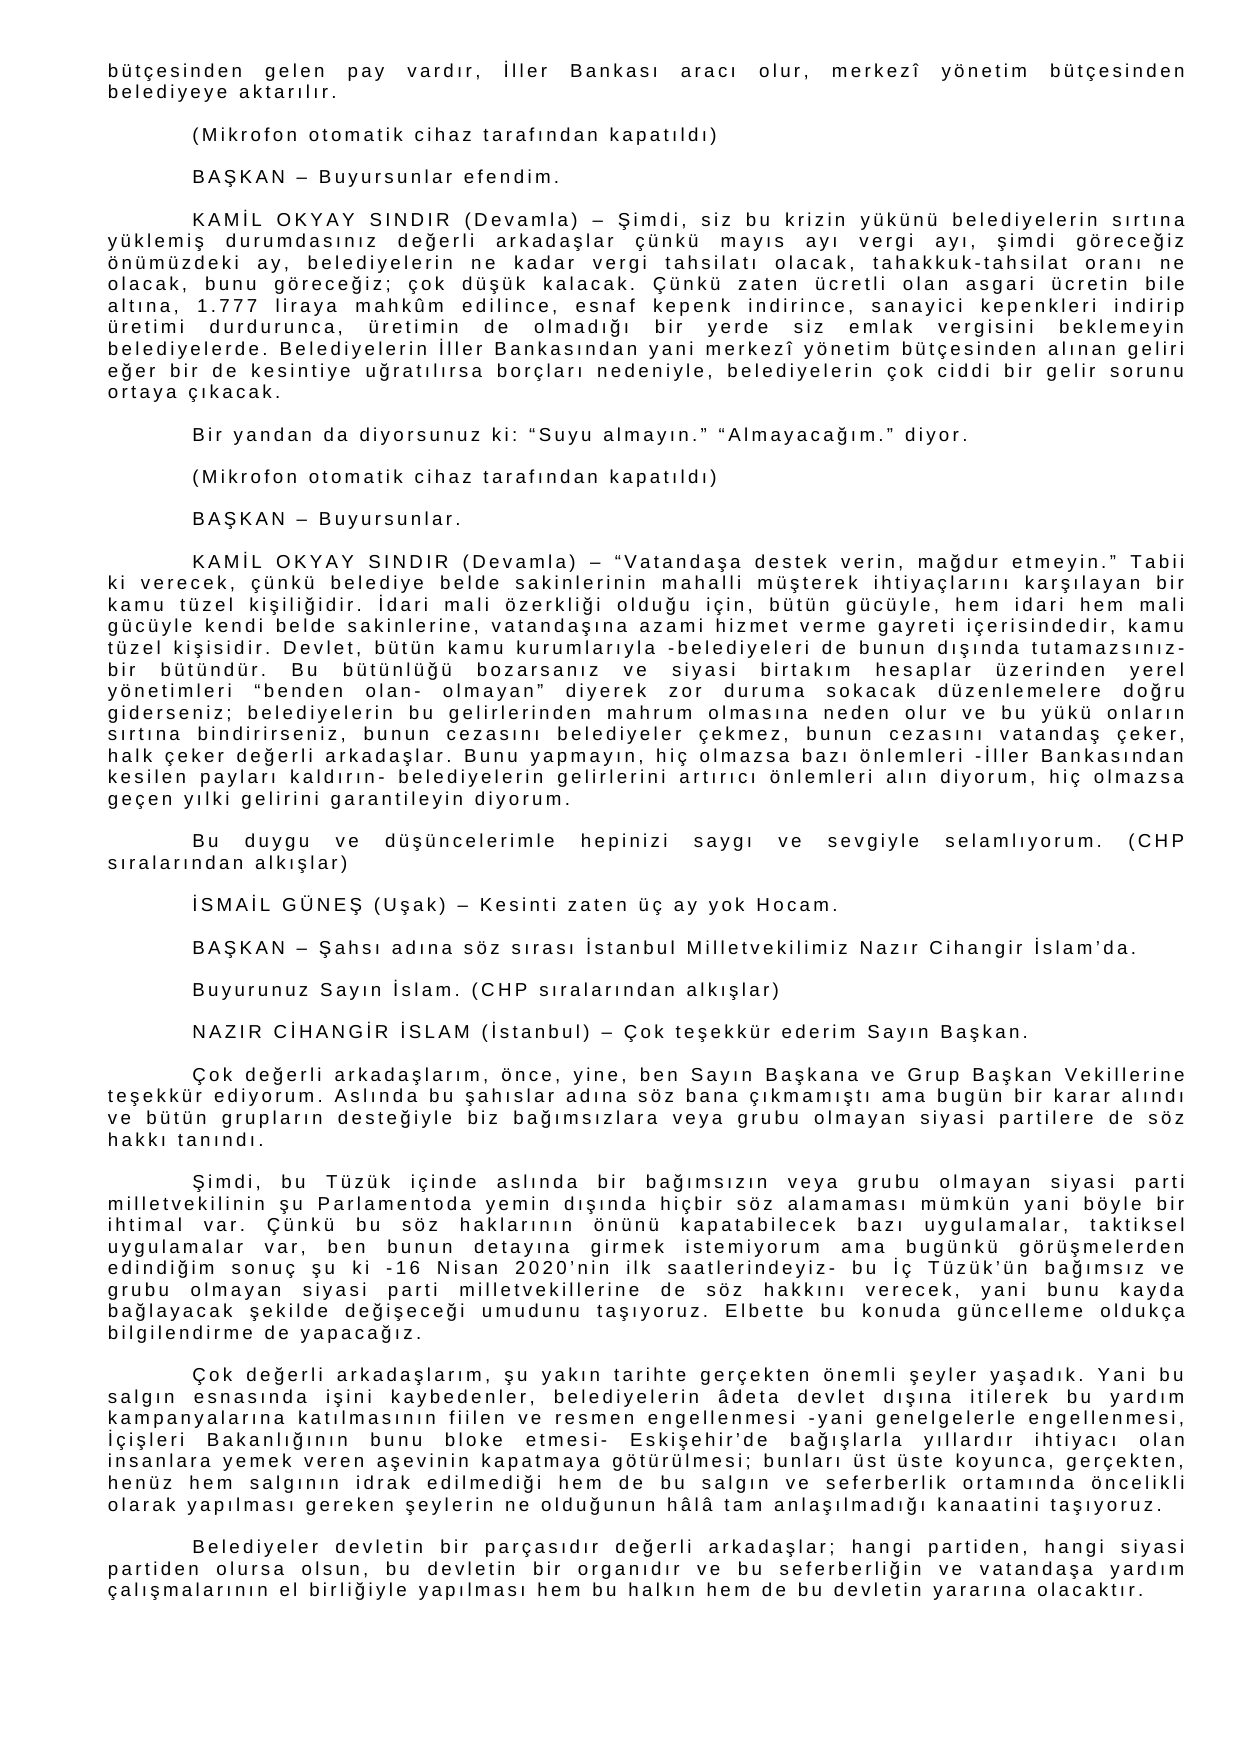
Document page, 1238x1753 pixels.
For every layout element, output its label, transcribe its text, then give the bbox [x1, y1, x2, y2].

text Bir yandan da diyorsunuz ki: “Suyu almayın.” “Almayacağım.” diyor. [108, 423, 1186, 445]
text BAŞKAN – Buyursunlar. [108, 508, 1186, 530]
text (Mikrofon otomatik cihaz tarafından kapatıldı) [108, 124, 1186, 145]
text Çok değerli arkadaşlarım, önce, yine, ben Sayın Başkana ve Grup Başkan Vekillerine teşekkür ediyorum. Aslında bu şahıslar adına söz bana çıkmamıştı ama bugün bir karar alındı ve bütün grupların desteğiyle biz bağımsızlara veya grubu olmayan siyasi partilere de söz hakkı tanındı. [108, 1064, 1186, 1150]
text (Mikrofon otomatik cihaz tarafından kapatıldı) [108, 466, 1186, 487]
text NAZIR CİHANGİR İSLAM (İstanbul) – Çok teşekkür ederim Sayın Başkan. [108, 1021, 1186, 1043]
text Bu duygu ve düşüncelerimle hepinizi saygı ve sevgiyle selamlıyorum. (CHP sıralarından alkışlar) [108, 830, 1186, 873]
text KAMİL OKYAY SINDIR (Devamla) – Şimdi, siz bu krizin yükünü belediyelerin sırtına yüklemiş durumdasınız değerli arkadaşlar çünkü mayıs ayı vergi ayı, şimdi göreceğiz önümüzdeki ay, belediyelerin ne kadar vergi tahsilatı olacak, tahakkuk-tahsilat oranı ne olacak, bunu göreceğiz; çok düşük kalacak. Çünkü zaten ücretli olan asgari ücretin bile altına, 1.777 liraya mahkûm edilince, esnaf kepenk indirince, sanayici kepenkleri indirip üretimi durdurunca, üretimin de olmadığı bir yerde siz emlak vergisini beklemeyin belediyelerde. Belediyelerin İller Bankasından yani merkezî yönetim bütçesinden alınan geliri eğer bir de kesintiye uğratılırsa borçları nedeniyle, belediyelerin çok ciddi bir gelir sorunu ortaya çıkacak. [108, 208, 1186, 402]
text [108, 60, 1186, 103]
text BAŞKAN – Buyursunlar efendim. [108, 166, 1186, 188]
text Belediyeler devletin bir parçasıdır değerli arkadaşlar; hangi partiden, hangi siyasi partiden olursa olsun, bu devletin bir organıdır ve bu seferberliğin ve vatandaşa yardım çalışmalarının el birliğiyle yapılması hem bu halkın hem de bu devletin yararına olacaktır. [108, 1536, 1186, 1601]
text KAMİL OKYAY SINDIR (Devamla) – “Vatandaşa destek verin, mağdur etmeyin.” Tabii ki verecek, çünkü belediye belde sakinlerinin mahalli müşterek ihtiyaçlarını karşılayan bir kamu tüzel kişiliğidir. İdari mali özerkliği olduğu için, bütün gücüyle, hem idari hem mali gücüyle kendi belde sakinlerine, vatandaşına azami hizmet verme gayreti içerisindedir, kamu tüzel kişisidir. Devlet, bütün kamu kurumlarıyla -belediyeleri de bunun dışında tutamazsınız- bir bütündür. Bu bütünlüğü bozarsanız ve siyasi birtakım hesaplar üzerinden yerel yönetimleri “benden olan- olmayan” diyerek zor duruma sokacak düzenlemelere doğru giderseniz; belediyelerin bu gelirlerinden mahrum olmasına neden olur ve bu yükü onların sırtına bindirirseniz, bunun cezasını belediyeler çekmez, bunun cezasını vatandaş çeker, halk çeker değerli arkadaşlar. Bunu yapmayın, hiç olmazsa bazı önlemleri -İller Bankasından kesilen payları kaldırın- belediyelerin gelirlerini artırıcı önlemleri alın diyorum, hiç olmazsa geçen yılki gelirini garantileyin diyorum. [108, 551, 1186, 809]
text Buyurunuz Sayın İslam. (CHP sıralarından alkışlar) [108, 979, 1186, 1000]
text İSMAİL GÜNEŞ (Uşak) – Kesinti zaten üç ay yok Hocam. [108, 894, 1186, 916]
text Çok değerli arkadaşlarım, şu yakın tarihte gerçekten önemli şeyler yaşadık. Yani bu salgın esnasında işini kaybedenler, belediyelerin âdeta devlet dışına itilerek bu yardım kampanyalarına katılmasının fiilen ve resmen engellenmesi -yani genelgelerle engellenmesi, İçişleri Bakanlığının bunu bloke etmesi- Eskişehir’de bağışlarla yıllardır ihtiyacı olan insanlara yemek veren aşevinin kapatmaya götürülmesi; bunları üst üste koyunca, gerçekten, henüz hem salgının idrak edilmediği hem de bu salgın ve seferberlik ortamında öncelikli olarak yapılması gereken şeylerin ne olduğunun hâlâ tam anlaşılmadığı kanaatini taşıyoruz. [108, 1364, 1186, 1515]
text Şimdi, bu Tüzük içinde aslında bir bağımsızın veya grubu olmayan siyasi parti milletvekilinin şu Parlamentoda yemin dışında hiçbir söz alamaması mümkün yani böyle bir ihtimal var. Çünkü bu söz haklarının önünü kapatabilecek bazı uygulamalar, taktiksel uygulamalar var, ben bunun detayına girmek istemiyorum ama bugünkü görüşmelerden edindiğim sonuç şu ki -16 Nisan 2020’nin ilk saatlerindeyiz- bu İç Tüzük’ün bağımsız ve grubu olmayan siyasi parti milletvekillerine de söz hakkını verecek, yani bunu kayda bağlayacak şekilde değişeceği umudunu taşıyoruz. Elbette bu konuda güncelleme oldukça bilgilendirme de yapacağız. [108, 1171, 1186, 1343]
text BAŞKAN – Şahsı adına söz sırası İstanbul Milletvekilimiz Nazır Cihangir İslam’da. [108, 936, 1186, 958]
